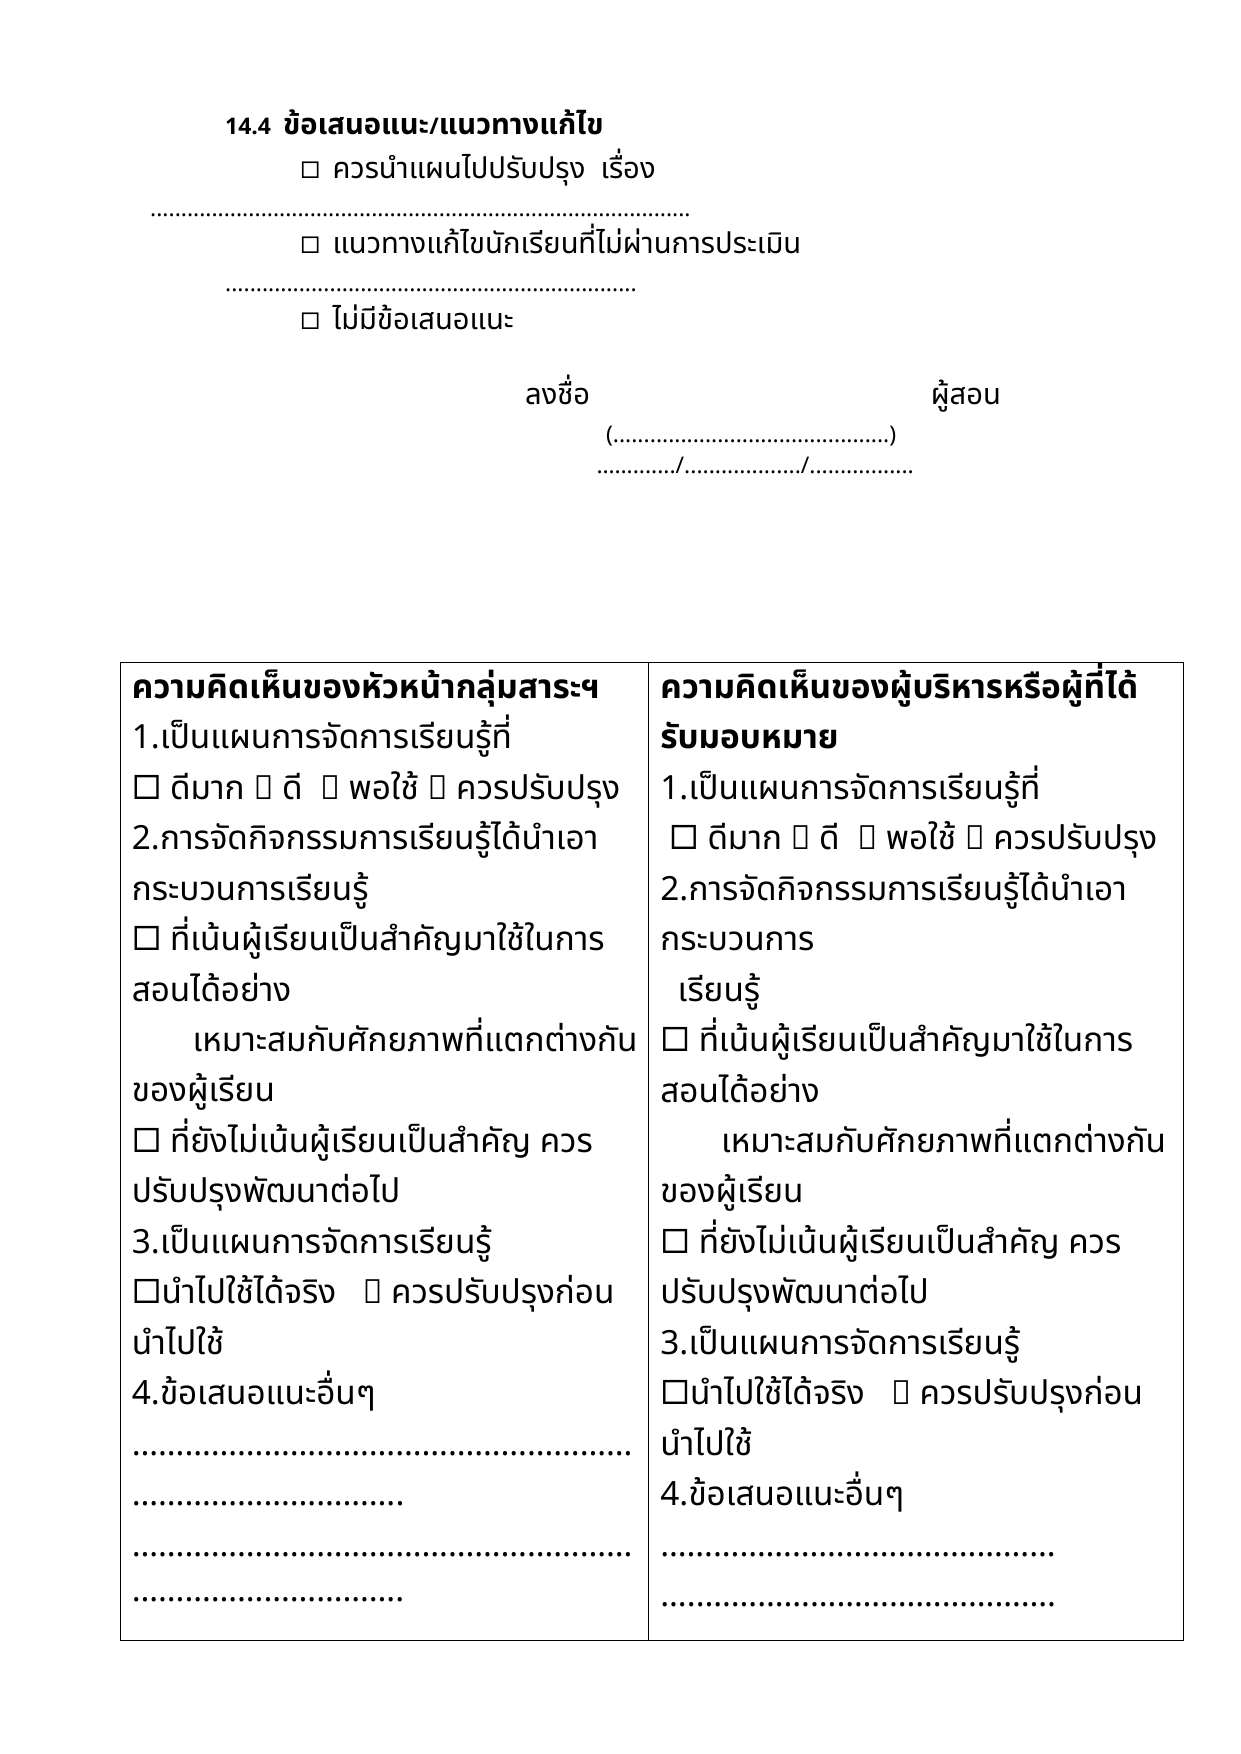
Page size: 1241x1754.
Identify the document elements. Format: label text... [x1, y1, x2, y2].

text ควรนำแผนไปปรับปรุง เรื่อง ........................................................................................ [150, 147, 1090, 223]
text ไม่มีข้อเสนอแนะ [225, 298, 1090, 342]
text ลงชื่อ ผู้สอน [150, 373, 1090, 417]
text (.............................................) [150, 417, 1090, 449]
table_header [649, 663, 1183, 1640]
text 14.4 ข้อเสนอแนะ/แนวทางแก้ไข [150, 103, 1090, 147]
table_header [121, 663, 648, 1640]
text ……......./.................../................. [150, 449, 1090, 480]
text แนวทางแก้ไขนักเรียนที่ไม่ผ่านการประเมิน ................................................................... [225, 223, 1090, 298]
